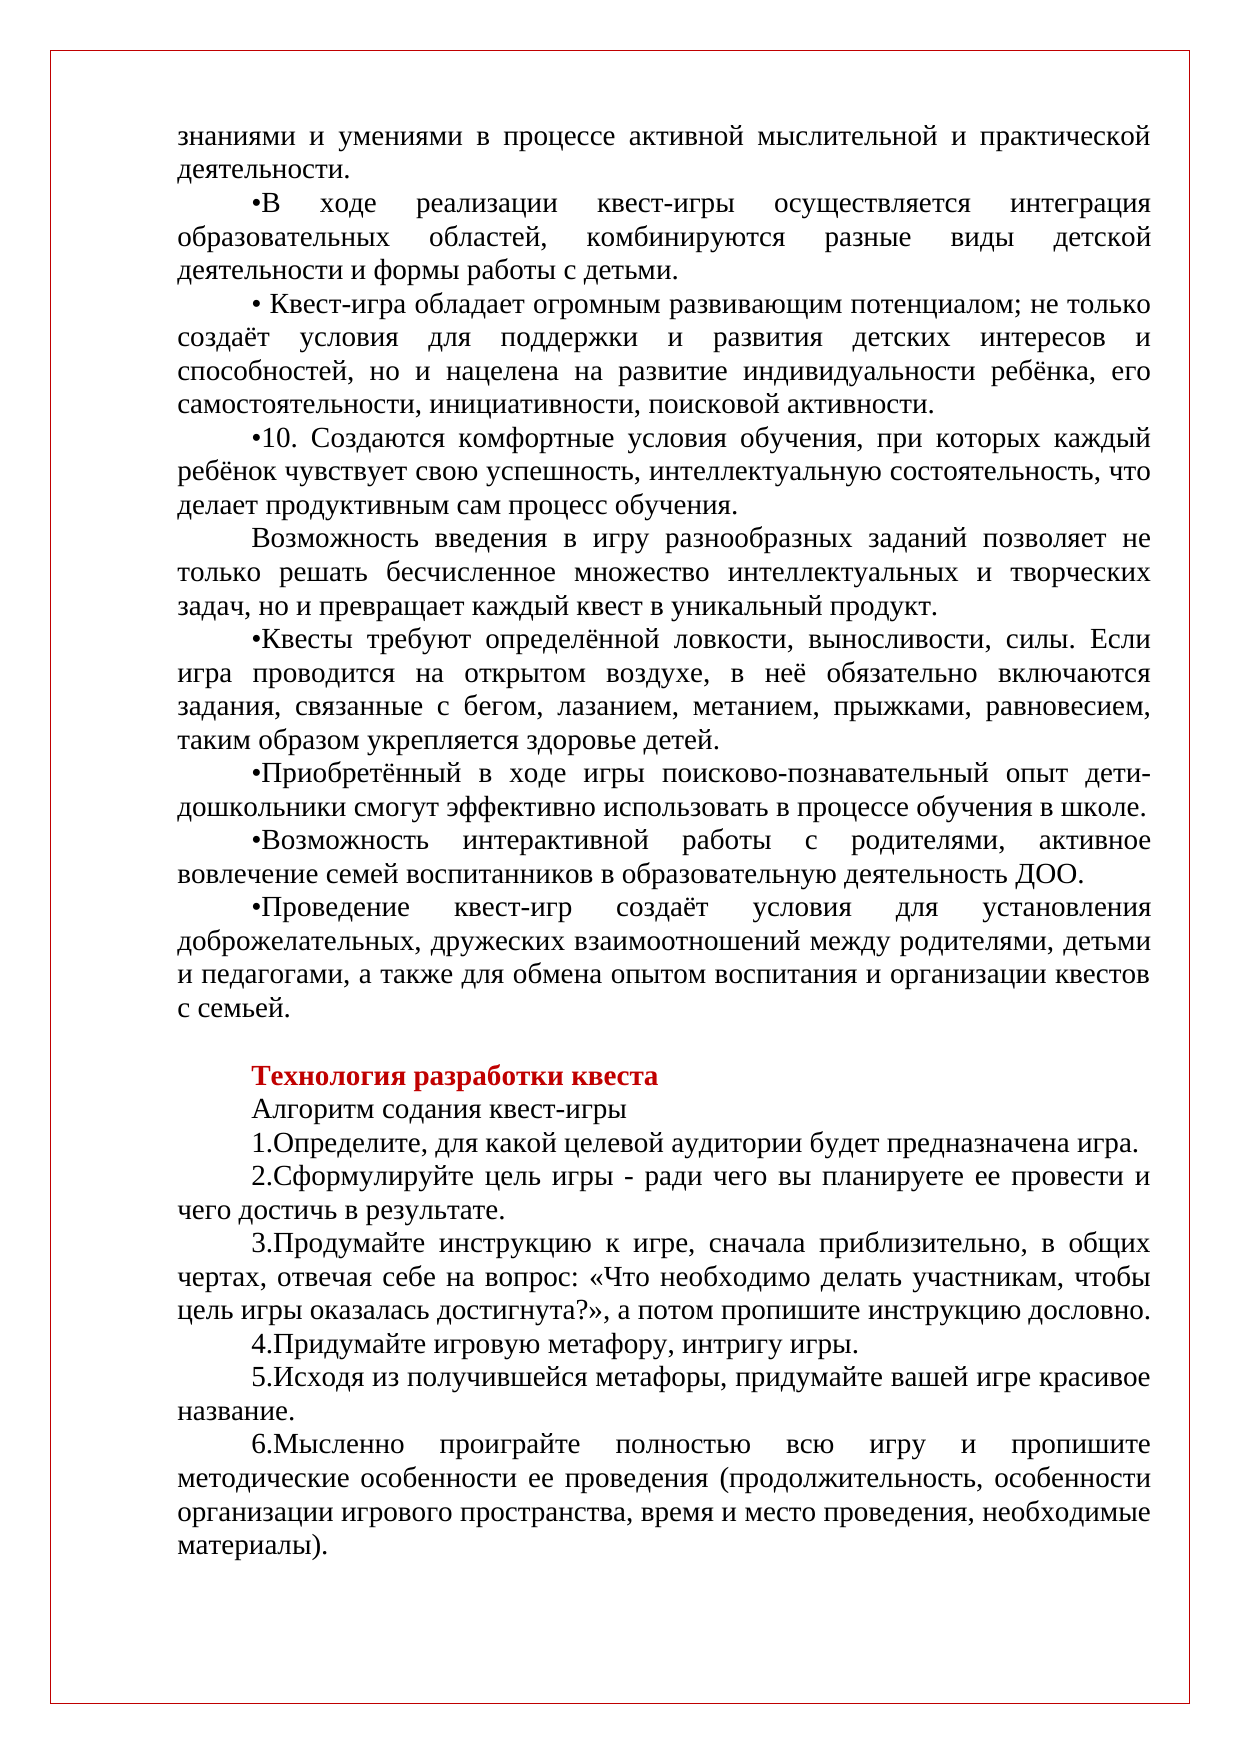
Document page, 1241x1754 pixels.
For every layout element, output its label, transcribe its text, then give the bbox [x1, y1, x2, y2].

text •Возможность интерактивной работы с родителями, активное вовлечение семей воспитанников в образовательную деятельность ДОО. [177, 822, 1152, 889]
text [177, 118, 1152, 185]
text 3.Продумайте инструкцию к игре, сначала приблизительно, в общих чертах, отвечая себе на вопрос: «Что необходимо делать участникам, чтобы цель игры оказалась достигнута?», а потом пропишите инструкцию дословно. [177, 1225, 1152, 1326]
text 5.Исходя из получившейся метафоры, придумайте вашей игре красивое название. [177, 1359, 1152, 1427]
text •Приобретённый в ходе игры поисково-познавательный опыт дети-дошкольники смогут эффективно использовать в процессе обучения в школе. [177, 755, 1152, 822]
text •Квесты требуют определённой ловкости, выносливости, силы. Если игра проводится на открытом воздухе, в неё обязательно включаются задания, связанные с бегом, лазанием, метанием, прыжками, равновесием, таким образом укрепляется здоровье детей. [177, 621, 1152, 755]
text 2.Сформулируйте цель игры - ради чего вы планируете ее провести и чего достичь в результате. [177, 1158, 1152, 1225]
text Технология разработки квеста [177, 1058, 1152, 1091]
text 4.Придумайте игровую метафору, интригу игры. [177, 1326, 1152, 1359]
text Алгоритм содания квест-игры [177, 1091, 1152, 1125]
text Возможность введения в игру разнообразных заданий позволяет не только решать бесчисленное множество интеллектуальных и творческих задач, но и превращает каждый квест в уникальный продукт. [177, 521, 1152, 621]
text •Проведение квест-игр создаёт условия для установления доброжелательных, дружеских взаимоотношений между родителями, детьми и педагогами, а также для обмена опытом воспитания и организации квестов с семьей. [177, 889, 1152, 1024]
text 1.Определите, для какой целевой аудитории будет предназначена игра. [177, 1125, 1152, 1158]
text •10. Создаются комфортные условия обучения, при которых каждый ребёнок чувствует свою успешность, интеллектуальную состоятельность, что делает продуктивным сам процесс обучения. [177, 420, 1152, 521]
text 6.Мысленно проиграйте полностью всю игру и пропишите методические особенности ее проведения (продолжительность, особенности организации игрового пространства, время и место проведения, необходимые материалы). [177, 1427, 1152, 1561]
text •В ходе реализации квест-игры осуществляется интеграция образовательных областей, комбинируются разные виды детской деятельности и формы работы с детьми. [177, 185, 1152, 286]
text • Квест-игра обладает огромным развивающим потенциалом; не только создаёт условия для поддержки и развития детских интересов и способностей, но и нацелена на развитие индивидуальности ребёнка, его самостоятельности, инициативности, поисковой активности. [177, 286, 1152, 420]
